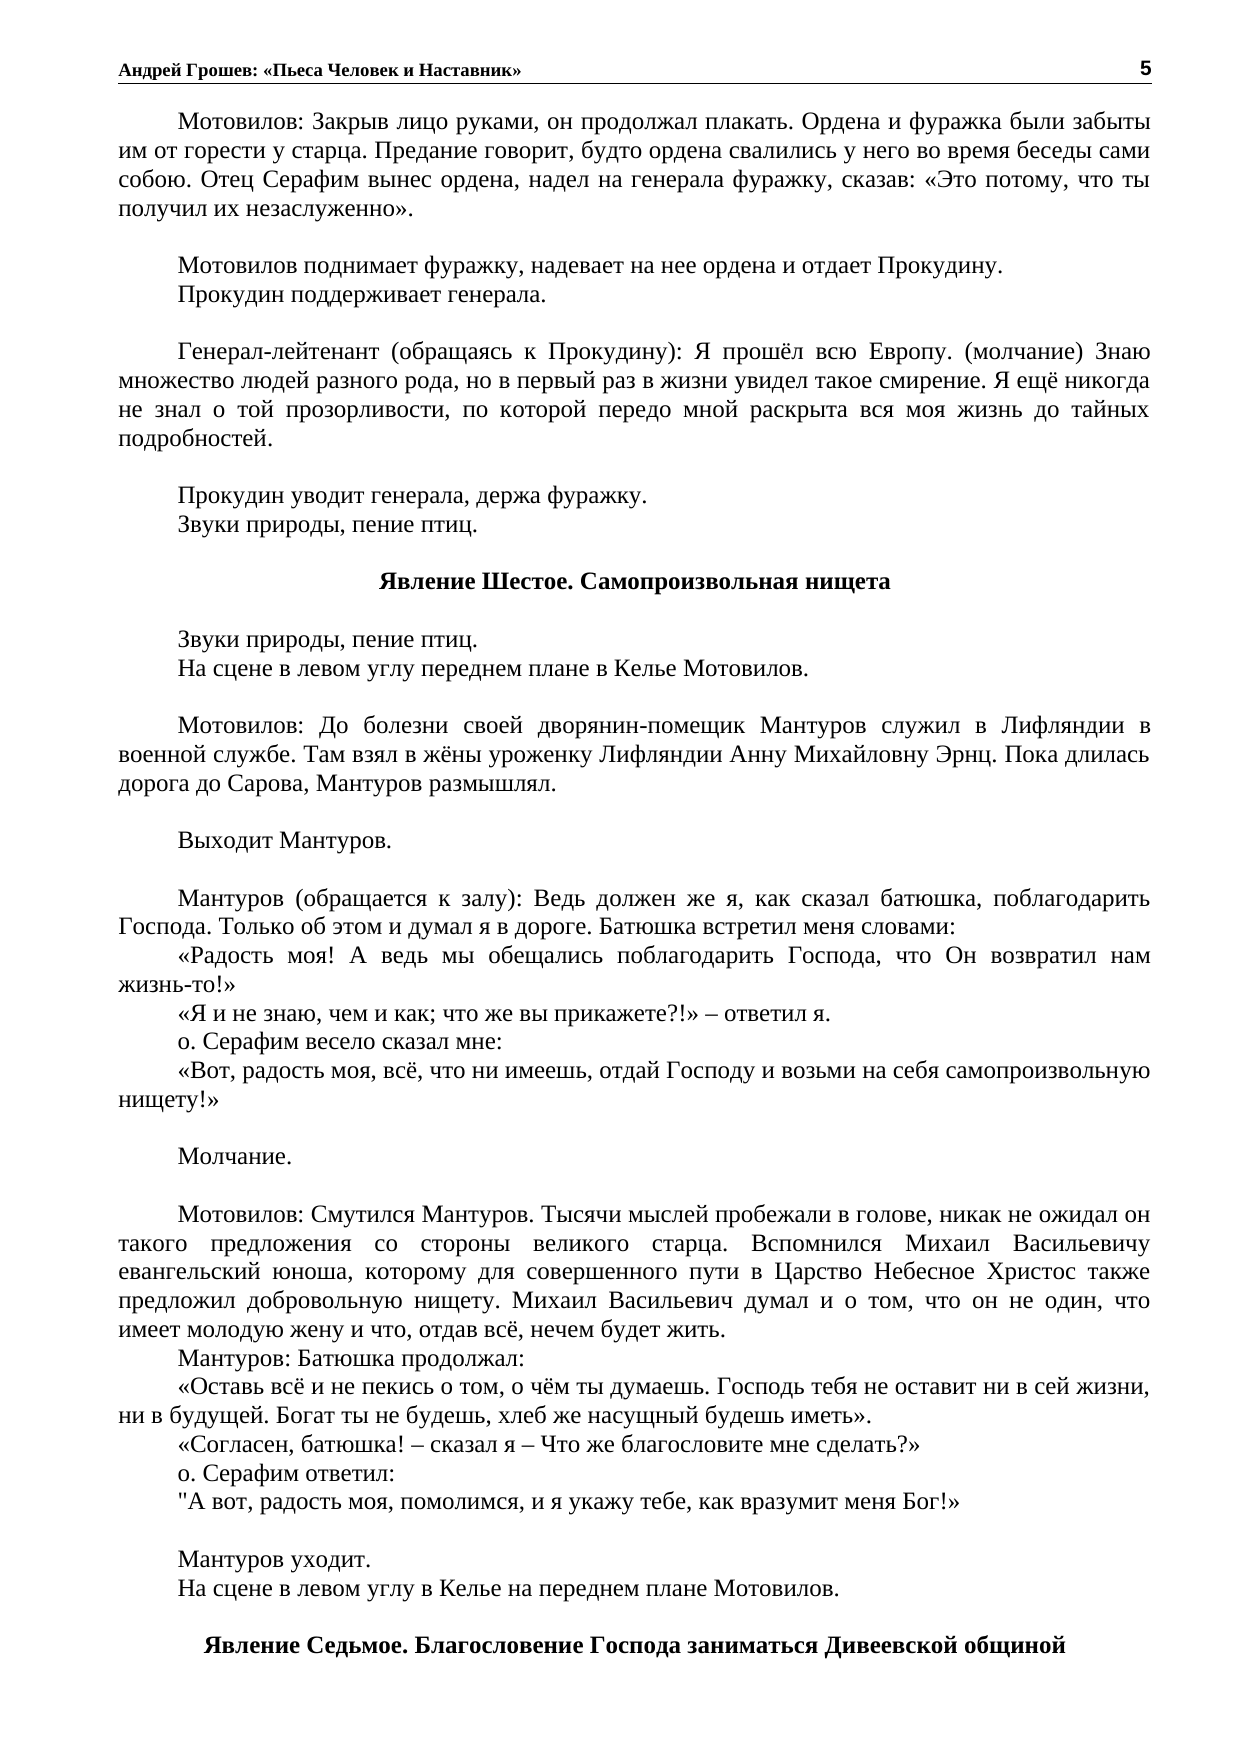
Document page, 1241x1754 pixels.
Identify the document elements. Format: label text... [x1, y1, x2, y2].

text На сцене в левом углу переднем плане в Келье Мотовилов. [118, 653, 1152, 681]
text Прокудин уводит генерала, держа фуражку. [118, 480, 1152, 509]
text Мантуров (обращается к залу): Ведь должен же я, как сказал батюшка, поблагодарить Господа. Только об этом и думал я в дороге. Батюшка встретил меня словами: [118, 883, 1152, 940]
text Мотовилов: Закрыв лицо руками, он продолжал плакать. Ордена и фуражка были забыты им от горести у старца. Предание говорит, будто ордена свалились у него во время беседы сами собою. Отец Серафим вынес ордена, надел на генерала фуражку, сказав: «Это потому, что ты получил их незаслуженно». [118, 106, 1152, 221]
text Звуки природы, пение птиц. [118, 624, 1152, 653]
text Мотовилов: До болезни своей дворянин-помещик Мантуров служил в Лифляндии в военной службе. Там взял в жёны уроженку Лифляндии Анну Михайловну Эрнц. Пока длилась дорога до Сарова, Мантуров размышлял. [118, 710, 1152, 796]
text "А вот, радость моя, помолимся, и я укажу тебе, как вразумит меня Бог!» [118, 1486, 1152, 1515]
text Мотовилов поднимает фуражку, надевает на нее ордена и отдает Прокудину. [118, 250, 1152, 279]
subtitle Явление Седьмое. Благословение Господа заниматься Дивеевской общиной [118, 1630, 1152, 1659]
text Выходит Мантуров. [118, 825, 1152, 854]
text Прокудин поддерживает генерала. [118, 279, 1152, 308]
text Звуки природы, пение птиц. [118, 509, 1152, 538]
text о. Серафим весело сказал мне: [118, 1026, 1152, 1055]
text Мотовилов: Смутился Мантуров. Тысячи мыслей пробежали в голове, никак не ожидал он такого предложения со стороны великого старца. Вспомнился Михаил Васильевичу евангельский юноша, которому для совершенного пути в Царство Небесное Христос также предложил добровольную нищету. Михаил Васильевич думал и о том, что он не один, что имеет молодую жену и что, отдав всё, нечем будет жить. [118, 1199, 1152, 1343]
subtitle Явление Шестое. Самопроизвольная нищета [118, 566, 1152, 595]
text Молчание. [118, 1141, 1152, 1170]
text «Согласен, батюшка! – сказал я – Что же благословите мне сделать?» [118, 1429, 1152, 1458]
text о. Серафим ответил: [118, 1458, 1152, 1486]
text «Оставь всё и не пекись о том, о чём ты думаешь. Господь тебя не оставит ни в сей жизни, ни в будущей. Богат ты не будешь, хлеб же насущный будешь иметь». [118, 1371, 1152, 1429]
text Генерал-лейтенант (обращаясь к Прокудину): Я прошёл всю Европу. (молчание) Знаю множество людей разного рода, но в первый раз в жизни увидел такое смирение. Я ещё никогда не знал о той прозорливости, по которой передо мной раскрыта вся моя жизнь до тайных подробностей. [118, 336, 1152, 451]
text «Вот, радость моя, всё, что ни имеешь, отдай Господу и возьми на себя самопроизвольную нищету!» [118, 1055, 1152, 1113]
text Мантуров уходит. [118, 1544, 1152, 1573]
text «Радость моя! А ведь мы обещались поблагодарить Господа, что Он возвратил нам жизнь-то!» [118, 940, 1152, 998]
text «Я и не знаю, чем и как; что же вы прикажете?!» – ответил я. [118, 998, 1152, 1026]
text На сцене в левом углу в Келье на переднем плане Мотовилов. [118, 1573, 1152, 1601]
text Мантуров: Батюшка продолжал: [118, 1343, 1152, 1371]
